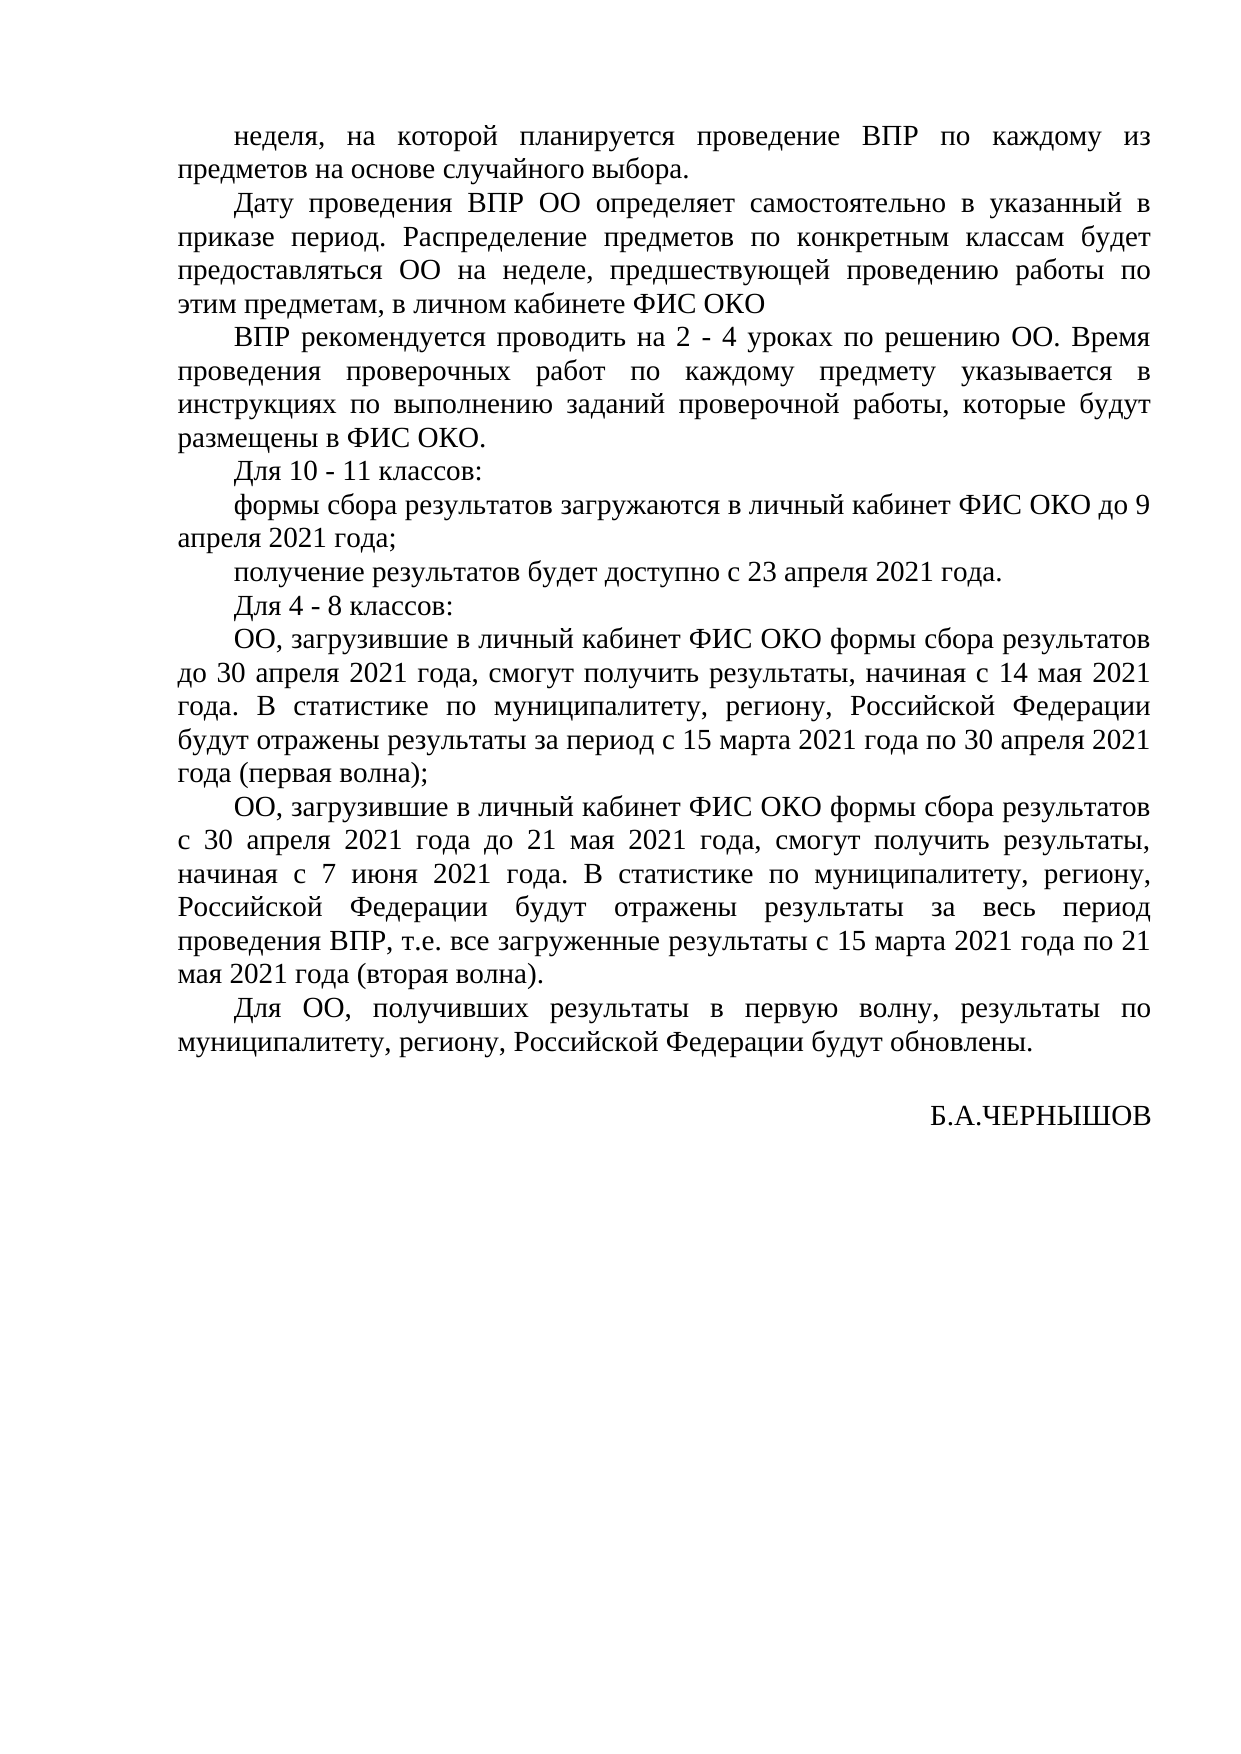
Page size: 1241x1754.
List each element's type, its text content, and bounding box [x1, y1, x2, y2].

text Дату проведения ВПР ОО определяет самостоятельно в указанный в приказе период. Распределение предметов по конкретным классам будет предоставляться ОО на неделе, предшествующей проведению работы по этим предметам, в личном кабинете ФИС ОКО [177, 185, 1152, 319]
text ОО, загрузившие в личный кабинет ФИС ОКО формы сбора результатов с 30 апреля 2021 года до 21 мая 2021 года, смогут получить результаты, начиная с 7 июня 2021 года. В статистике по муниципалитету, региону, Российской Федерации будут отражены результаты за весь период проведения ВПР, т.е. все загруженные результаты с 15 марта 2021 года по 21 мая 2021 года (вторая волна). [177, 789, 1152, 990]
text формы сбора результатов загружаются в личный кабинет ФИС ОКО до 9 апреля 2021 года; [177, 487, 1152, 554]
text ВПР рекомендуется проводить на 2 - 4 уроках по решению ОО. Время проведения проверочных работ по каждому предмету указывается в инструкциях по выполнению заданий проверочной работы, которые будут размещены в ФИС ОКО. [177, 319, 1152, 453]
text неделя, на которой планируется проведение ВПР по каждому из предметов на основе случайного выбора. [177, 118, 1152, 185]
text Для 4 - 8 классов: [177, 588, 1152, 621]
text Б.А.ЧЕРНЫШОВ [177, 1091, 1152, 1132]
text Для 10 - 11 классов: [177, 453, 1152, 487]
text ОО, загрузившие в личный кабинет ФИС ОКО формы сбора результатов до 30 апреля 2021 года, смогут получить результаты, начиная с 14 мая 2021 года. В статистике по муниципалитету, региону, Российской Федерации будут отражены результаты за период с 15 марта 2021 года по 30 апреля 2021 года (первая волна); [177, 621, 1152, 789]
text получение результатов будет доступно с 23 апреля 2021 года. [177, 554, 1152, 588]
text Для ОО, получивших результаты в первую волну, результаты по муниципалитету, региону, Российской Федерации будут обновлены. [177, 990, 1152, 1057]
